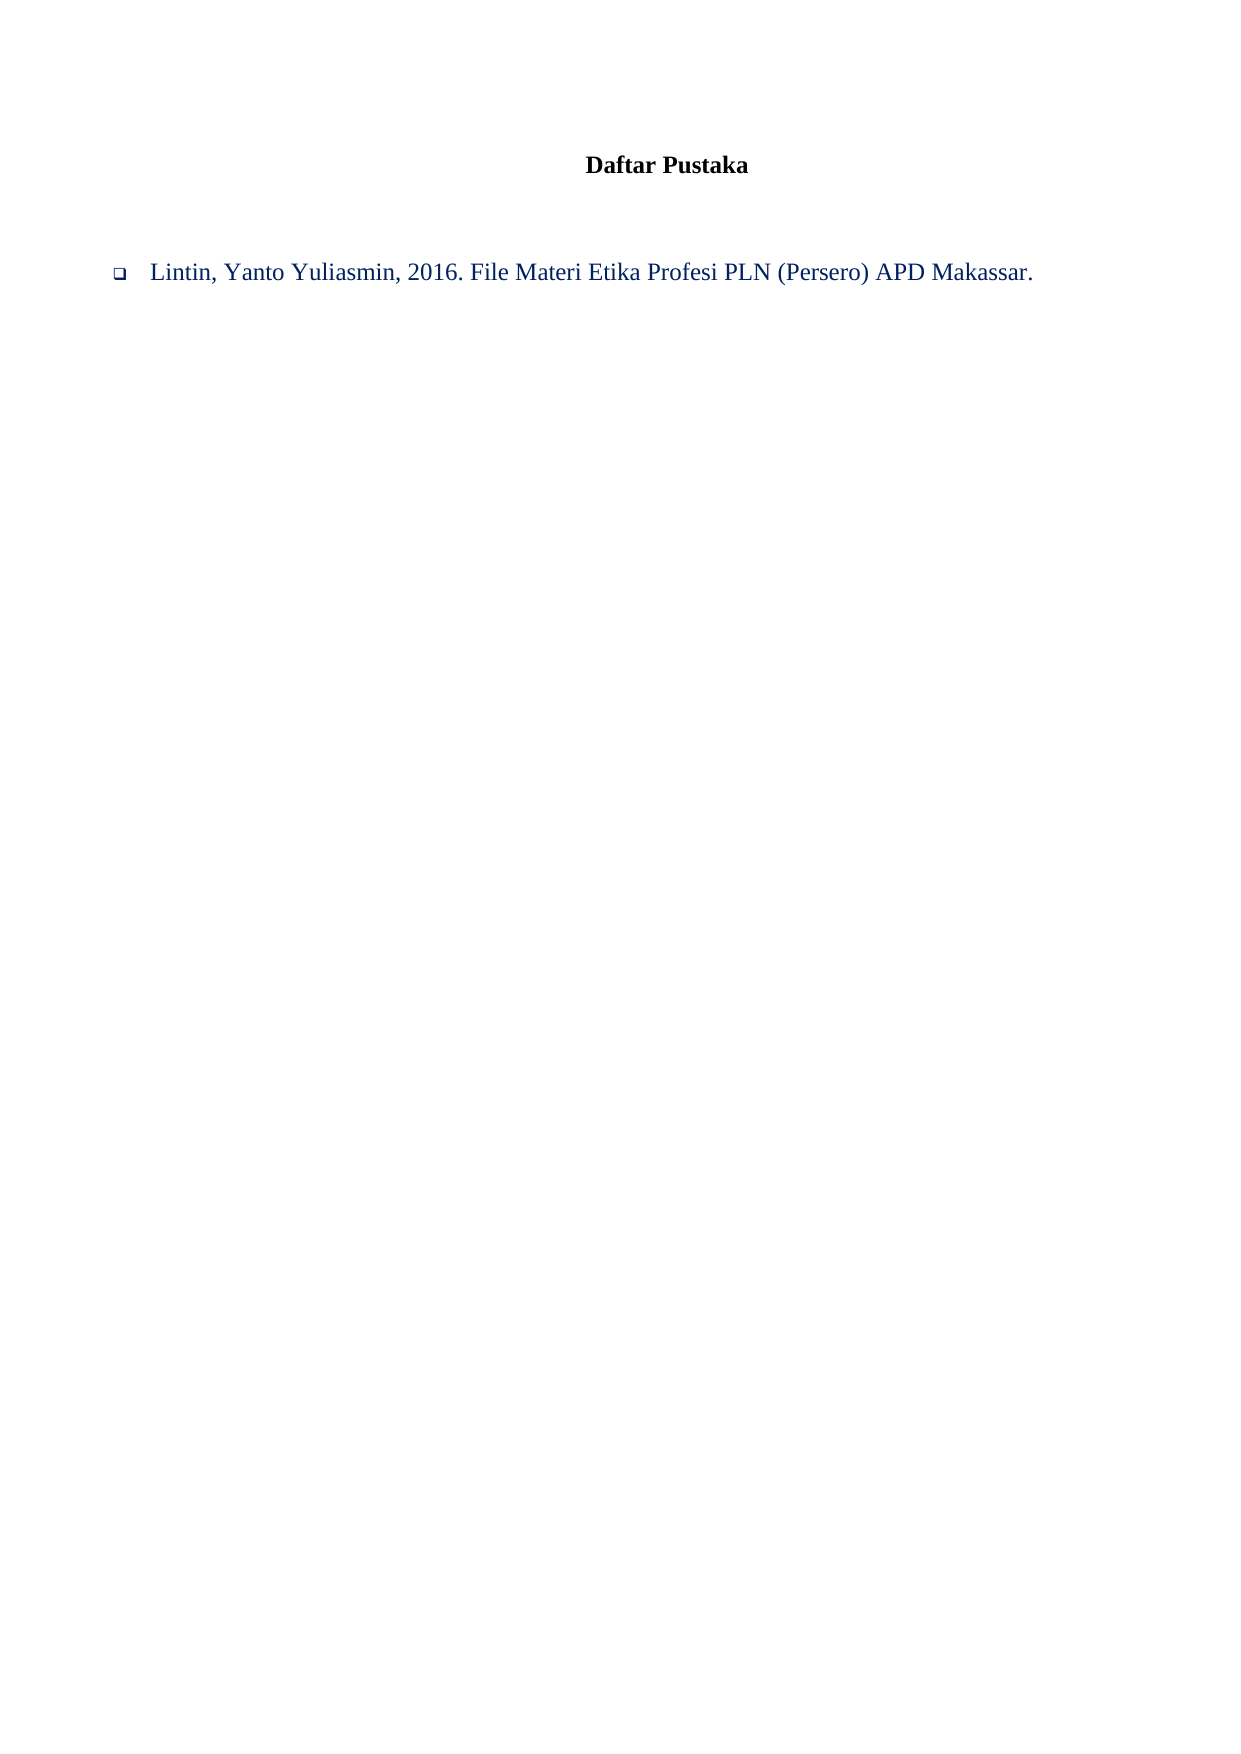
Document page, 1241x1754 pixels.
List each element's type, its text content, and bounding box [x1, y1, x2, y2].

list Lintin, Yanto Yuliasmin, 2016. File Materi Etika Profesi PLN (Persero) APD Makassar. [112, 257, 1091, 286]
list Daftar Pustaka [244, 150, 1090, 179]
